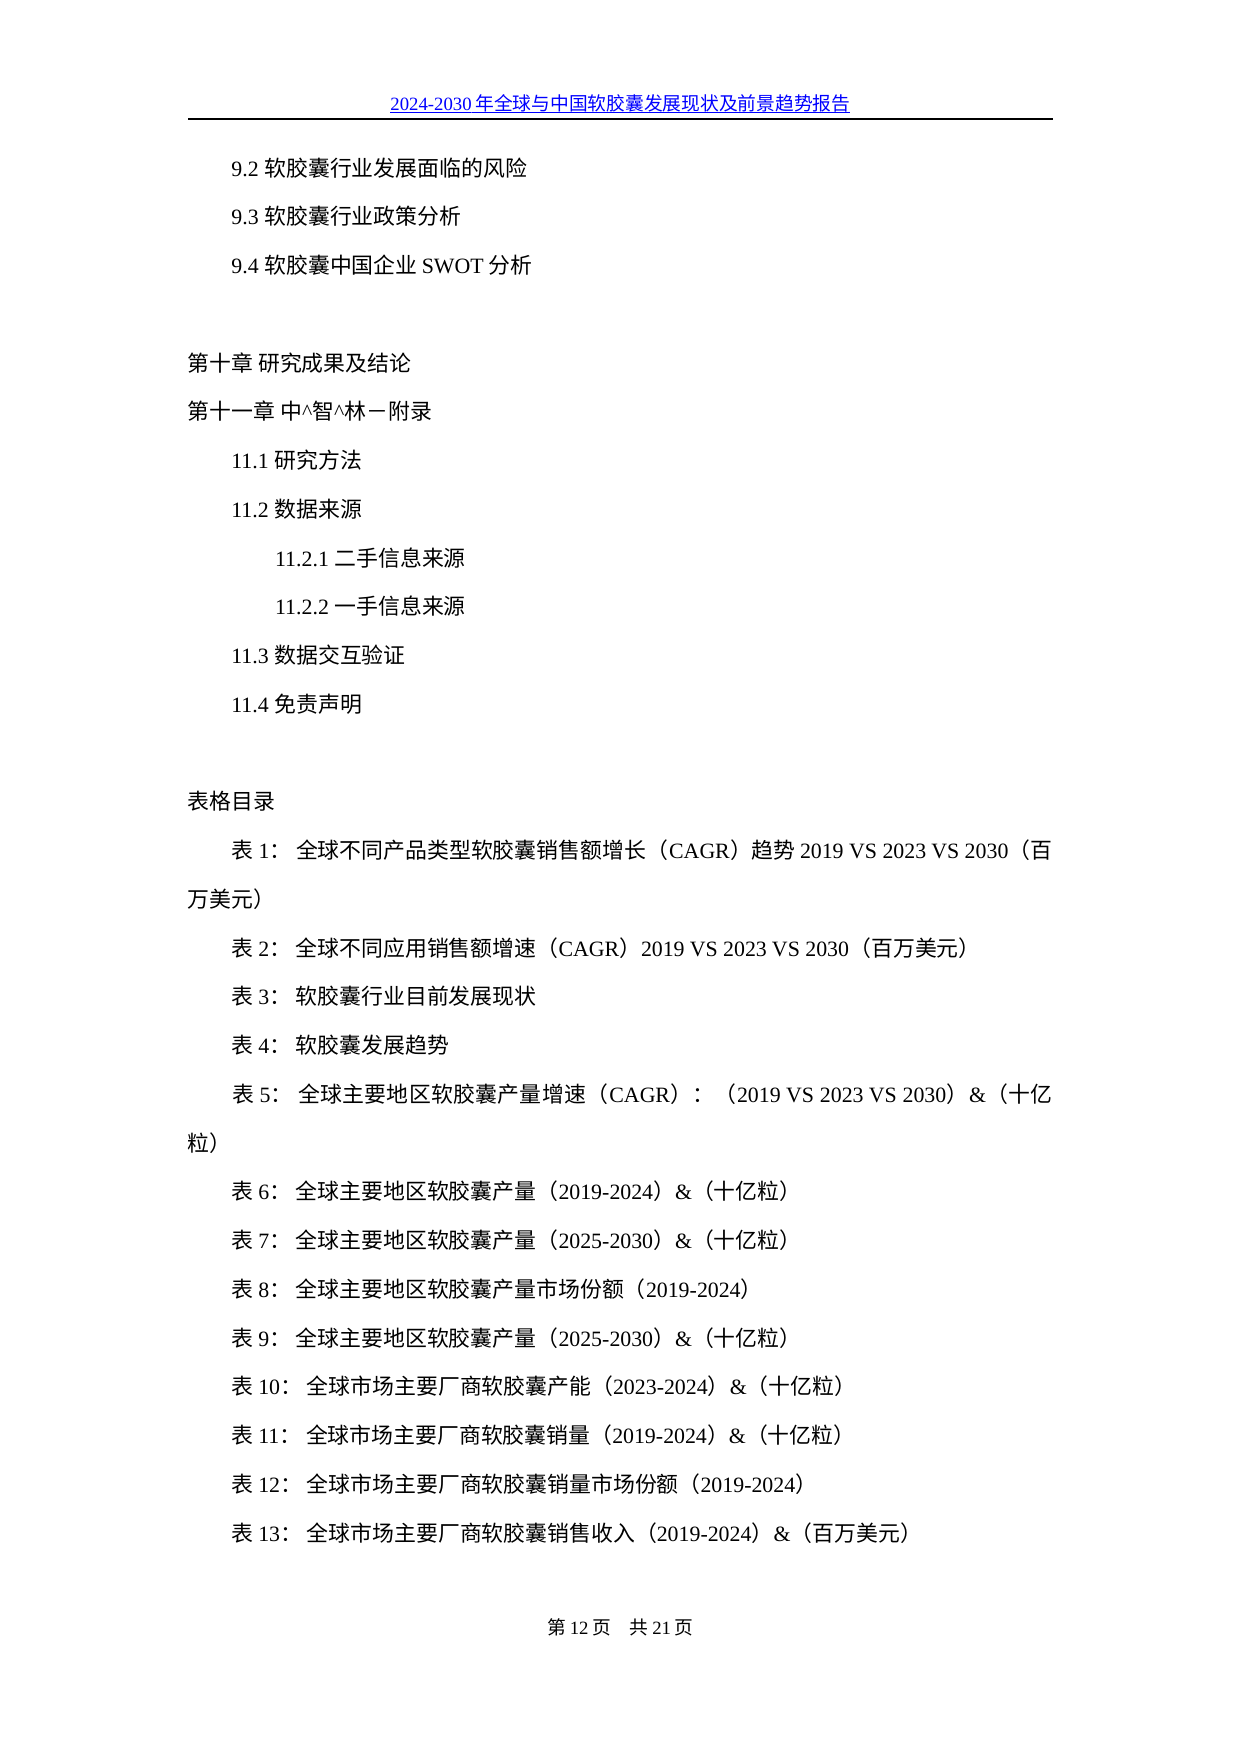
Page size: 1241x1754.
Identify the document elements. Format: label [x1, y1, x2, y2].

text [187, 150, 1053, 1548]
